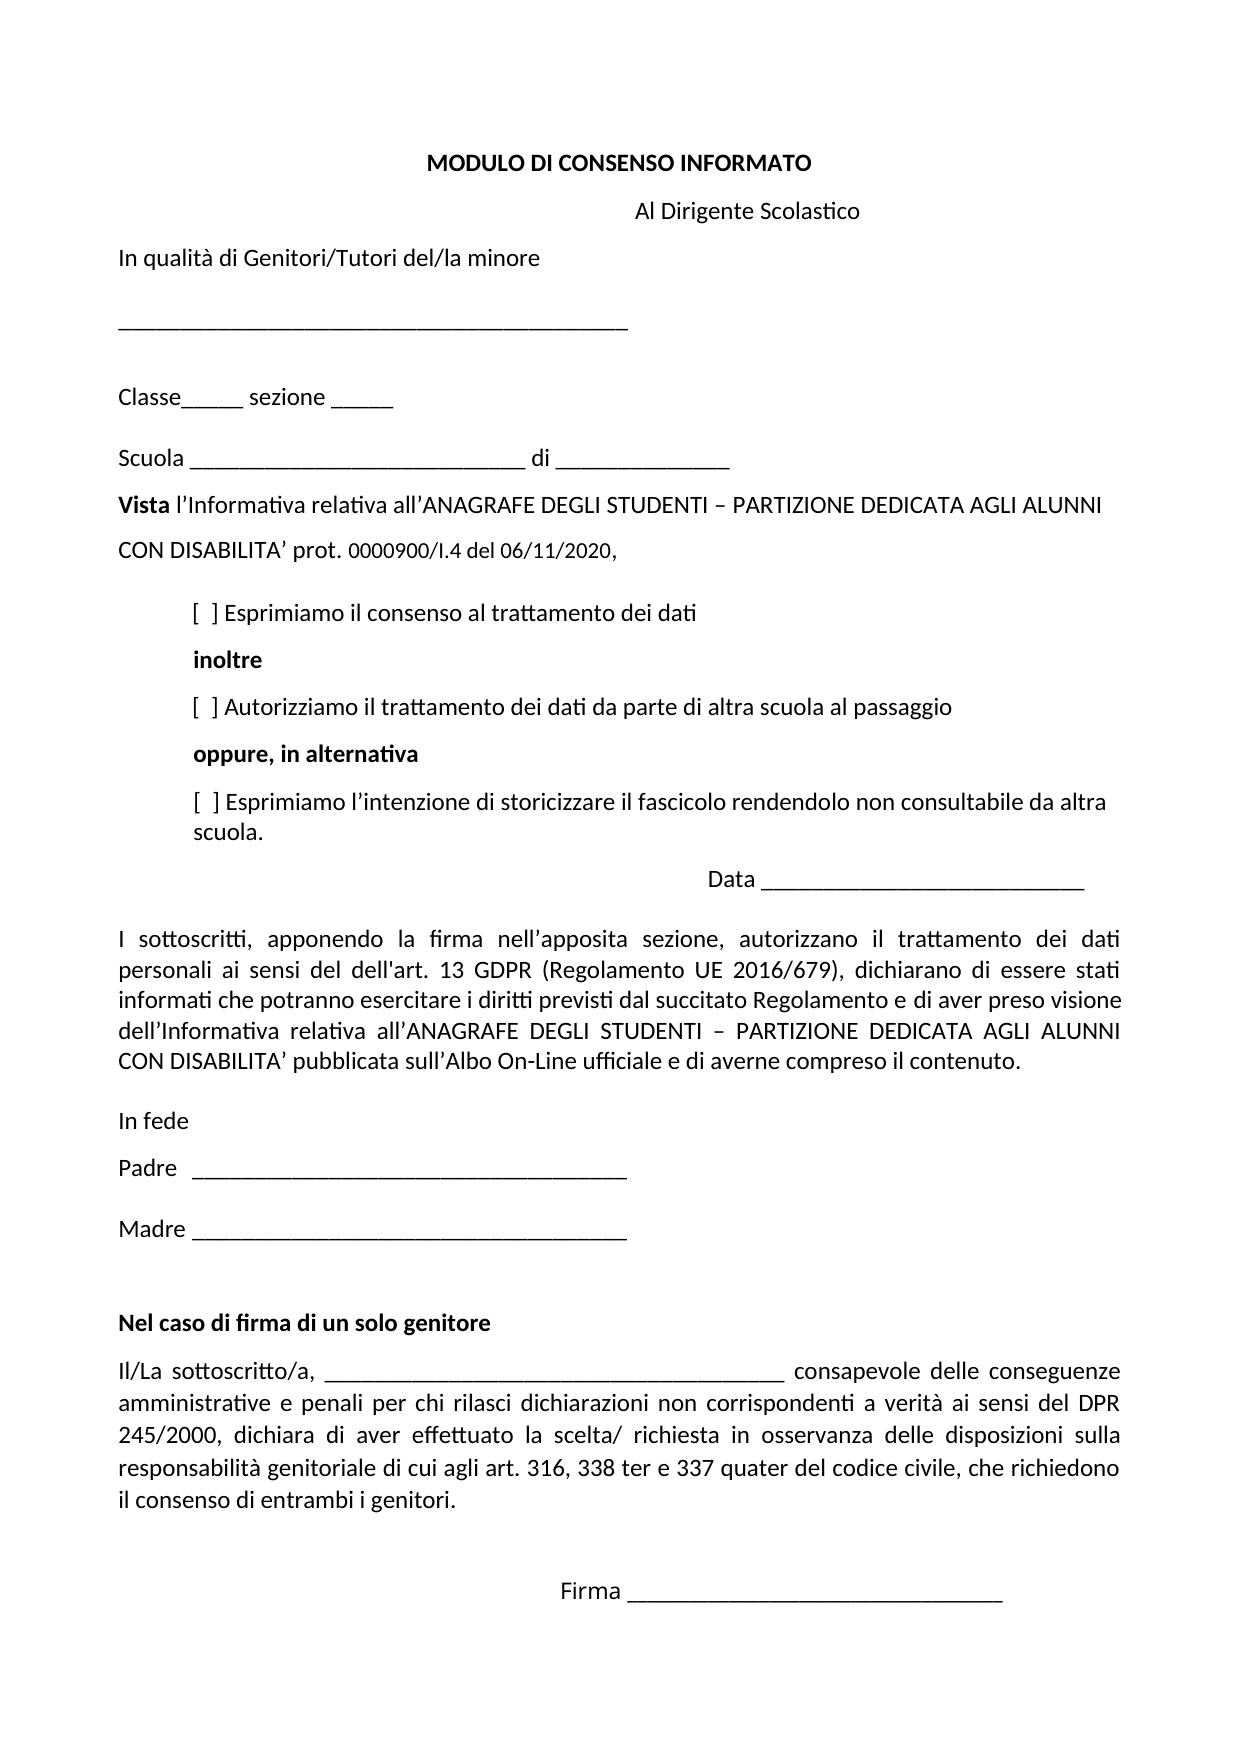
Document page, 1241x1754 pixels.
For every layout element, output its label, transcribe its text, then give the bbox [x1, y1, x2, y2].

text Nel caso di firma di un solo genitore [118, 1308, 1122, 1338]
text In qualità di Genitori/Tutori del/la minore _________________________________________ [118, 242, 1122, 333]
text inoltre [193, 644, 1122, 675]
text [ ] Esprimiamo il consenso al trattamento dei dati [156, 597, 1122, 628]
text Il/La sottoscritto/a, _____________________________________ consapevole delle conseguenze amministrative e penali per chi rilasci dichiarazioni non corrispondenti a verità ai sensi del DPR 245/2000, dichiara di aver effettuato la scelta/ richiesta in osservanza delle disposizioni sulla responsabilità genitoriale di cui agli art. 316, 338 ter e 337 quater del codice civile, che richiedono il consenso di entrambi i genitori. [118, 1355, 1122, 1514]
text Vista l’Informativa relativa all’ANAGRAFE DEGLI STUDENTI – PARTIZIONE DEDICATA AGLI ALUNNI CON DISABILITA’ prot. 0000900/I.4 del 06/11/2020, [118, 489, 1120, 565]
text [ ] Esprimiamo l’intenzione di storicizzare il fascicolo rendendolo non consultabile da altra scuola. [193, 786, 1122, 847]
text MODULO DI CONSENSO INFORMATO [118, 148, 1120, 178]
text In fede [118, 1105, 1122, 1136]
text I sottoscritti, apponendo la firma nell’apposita sezione, autorizzano il trattamento dei dati personali ai sensi del dell'art. 13 GDPR (Regolamento UE 2016/679), dichiarano di essere stati informati che potranno esercitare i diritti previsti dal succitato Regolamento e di aver preso visione dell’Informativa relativa all’ANAGRAFE DEGLI STUDENTI – PARTIZIONE DEDICATA AGLI ALUNNI CON DISABILITA’ pubblicata sull’Albo On-Line ufficiale e di averne compreso il contenuto. [118, 923, 1122, 1076]
text Padre ___________________________________ Madre ___________________________________ [118, 1152, 1122, 1244]
text Classe_____ sezione _____ Scuola ___________________________ di ______________ [118, 350, 1122, 472]
text Data __________________________ [708, 863, 1122, 894]
text oppure, in alternativa [193, 739, 1122, 769]
text [ ] Autorizziamo il trattamento dei dati da parte di altra scuola al passaggio [156, 691, 1122, 722]
text Firma _____________________________________ [560, 1575, 1122, 1606]
text Al Dirigente Scolastico [635, 195, 1122, 225]
